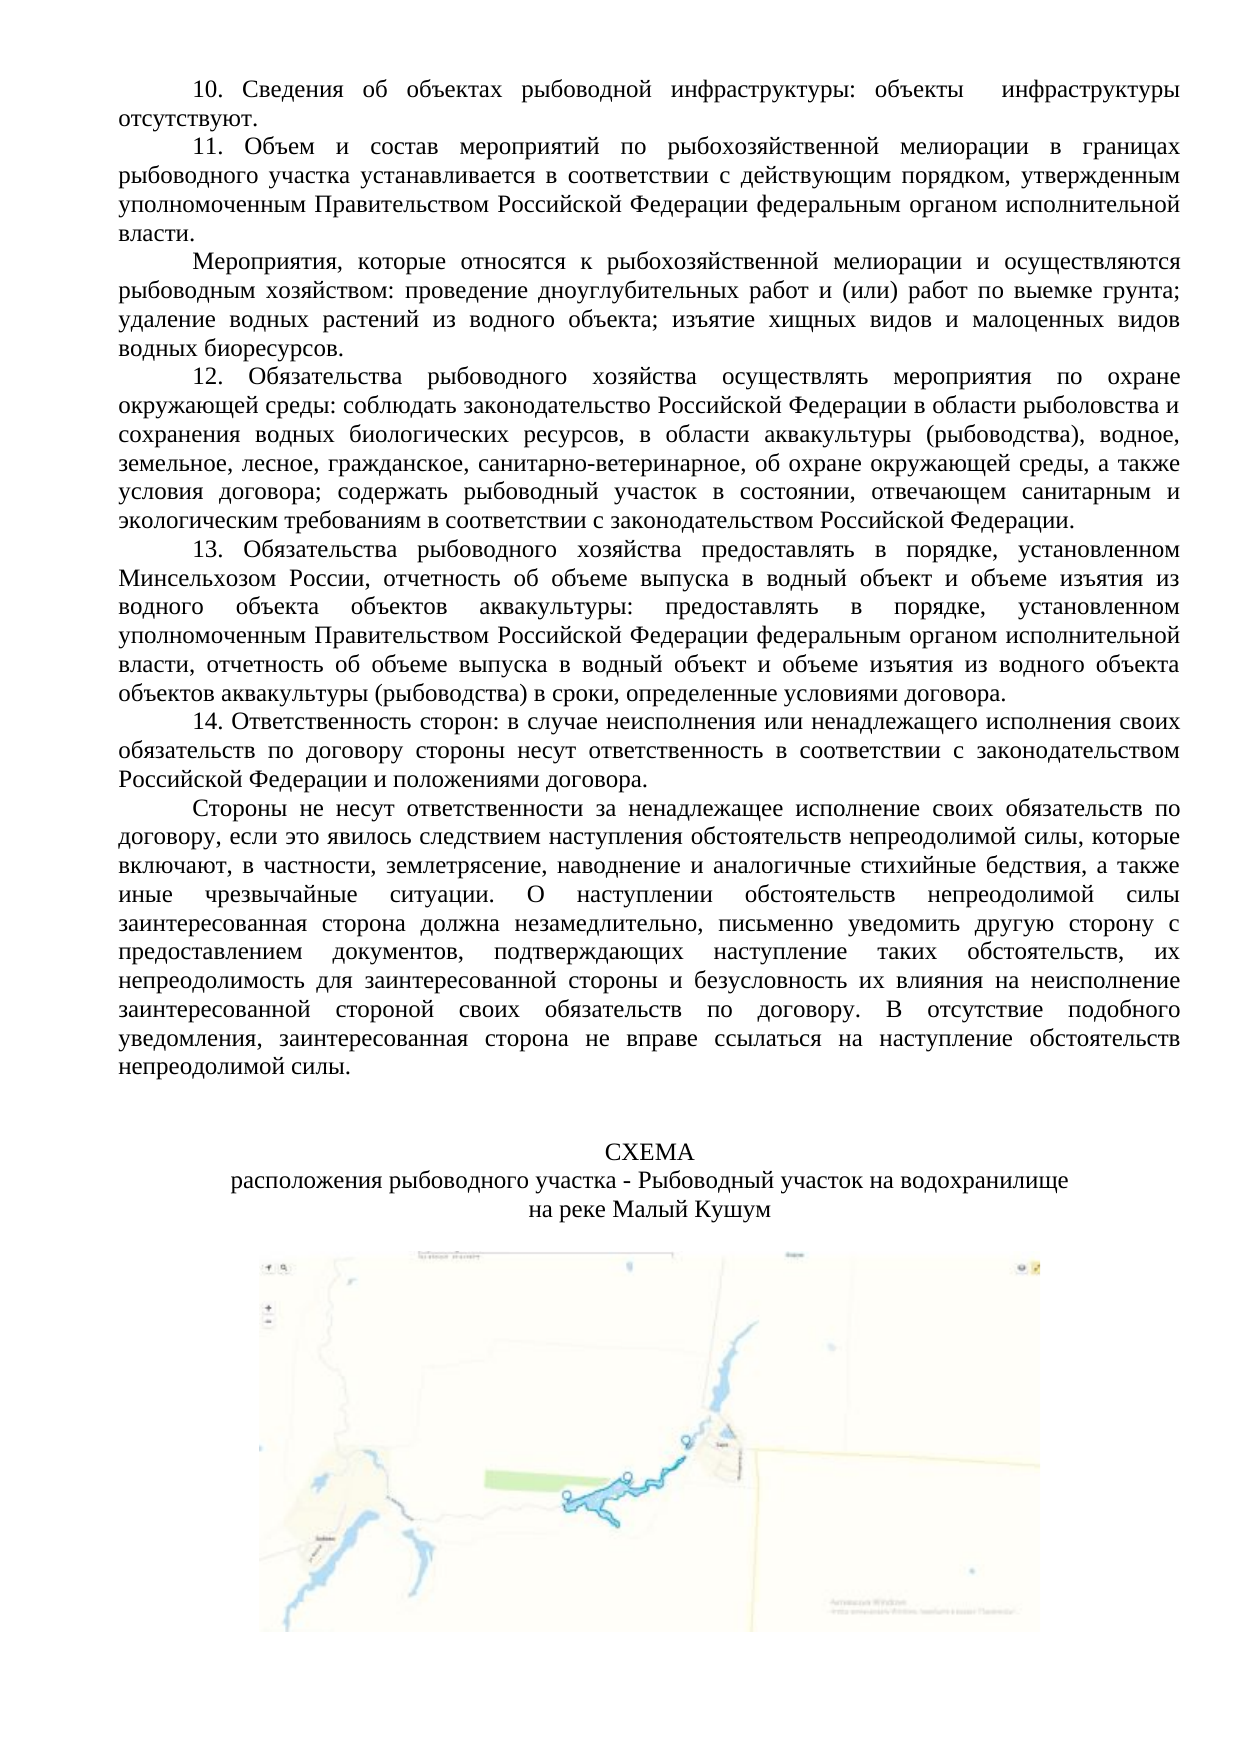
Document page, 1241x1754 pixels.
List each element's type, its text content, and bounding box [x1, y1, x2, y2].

text расположения рыбоводного участка - Рыбоводный участок на водохранилище [118, 1166, 1181, 1194]
text Мероприятия, которые относятся к рыбохозяйственной мелиорации и осуществляются рыбоводным хозяйством: проведение дноуглубительных работ и (или) работ по выемке грунта; удаление водных растений из водного объекта; изъятие хищных видов и малоценных видов водных биоресурсов. [118, 246, 1181, 361]
text 13. Обязательства рыбоводного хозяйства предоставлять в порядке, установленном Минсельхозом России, отчетность об объеме выпуска в водный объект и объеме изъятия из водного объекта объектов аквакультуры: предоставлять в порядке, установленном уполномоченным Правительством Российской Федерации федеральным органом исполнительной власти, отчетность об объеме выпуска в водный объект и объеме изъятия из водного объекта объектов аквакультуры (рыбоводства) в сроки, определенные условиями договора. [118, 534, 1181, 706]
text Стороны не несут ответственности за ненадлежащее исполнение своих обязательств по договору, если это явилось следствием наступления обстоятельств непреодолимой силы, которые включают, в частности, землетрясение, наводнение и аналогичные стихийные бедствия, а также иные чрезвычайные ситуации. О наступлении обстоятельств непреодолимой силы заинтересованная сторона должна незамедлительно, письменно уведомить другую сторону с предоставлением документов, подтверждающих наступление таких обстоятельств, их непреодолимость для заинтересованной стороны и безусловность их влияния на неисполнение заинтересованной стороной своих обязательств по договору. В отсутствие подобного уведомления, заинтересованная сторона не вправе ссылаться на наступление обстоятельств непреодолимой силы. [118, 793, 1181, 1080]
text 14. Ответственность сторон: в случае неисполнения или ненадлежащего исполнения своих обязательств по договору стороны несут ответственность в соответствии с законодательством Российской Федерации и положениями договора. [118, 706, 1181, 793]
text 12. Обязательства рыбоводного хозяйства осуществлять мероприятия по охране окружающей среды: соблюдать законодательство Российской Федерации в области рыболовства и сохранения водных биологических ресурсов, в области аквакультуры (рыбоводства), водное, земельное, лесное, гражданское, санитарно-ветеринарное, об охране окружающей среды, а также условия договора; содержать рыбоводный участок в состоянии, отвечающем санитарным и экологическим требованиям в соответствии с законодательством Российской Федерации. [118, 361, 1181, 534]
text 11. Объем и состав мероприятий по рыбохозяйственной мелиорации в границах рыбоводного участка устанавливается в соответствии с действующим порядком, утвержденным уполномоченным Правительством Российской Федерации федеральным органом исполнительной власти. [118, 131, 1181, 246]
text на реке Малый Кушум [118, 1194, 1181, 1223]
picture [259, 1251, 1041, 1632]
text 10. Сведения об объектах рыбоводной инфраструктуры: объекты инфраструктуры отсутствуют. [118, 74, 1181, 131]
text СХЕМА [118, 1137, 1181, 1166]
